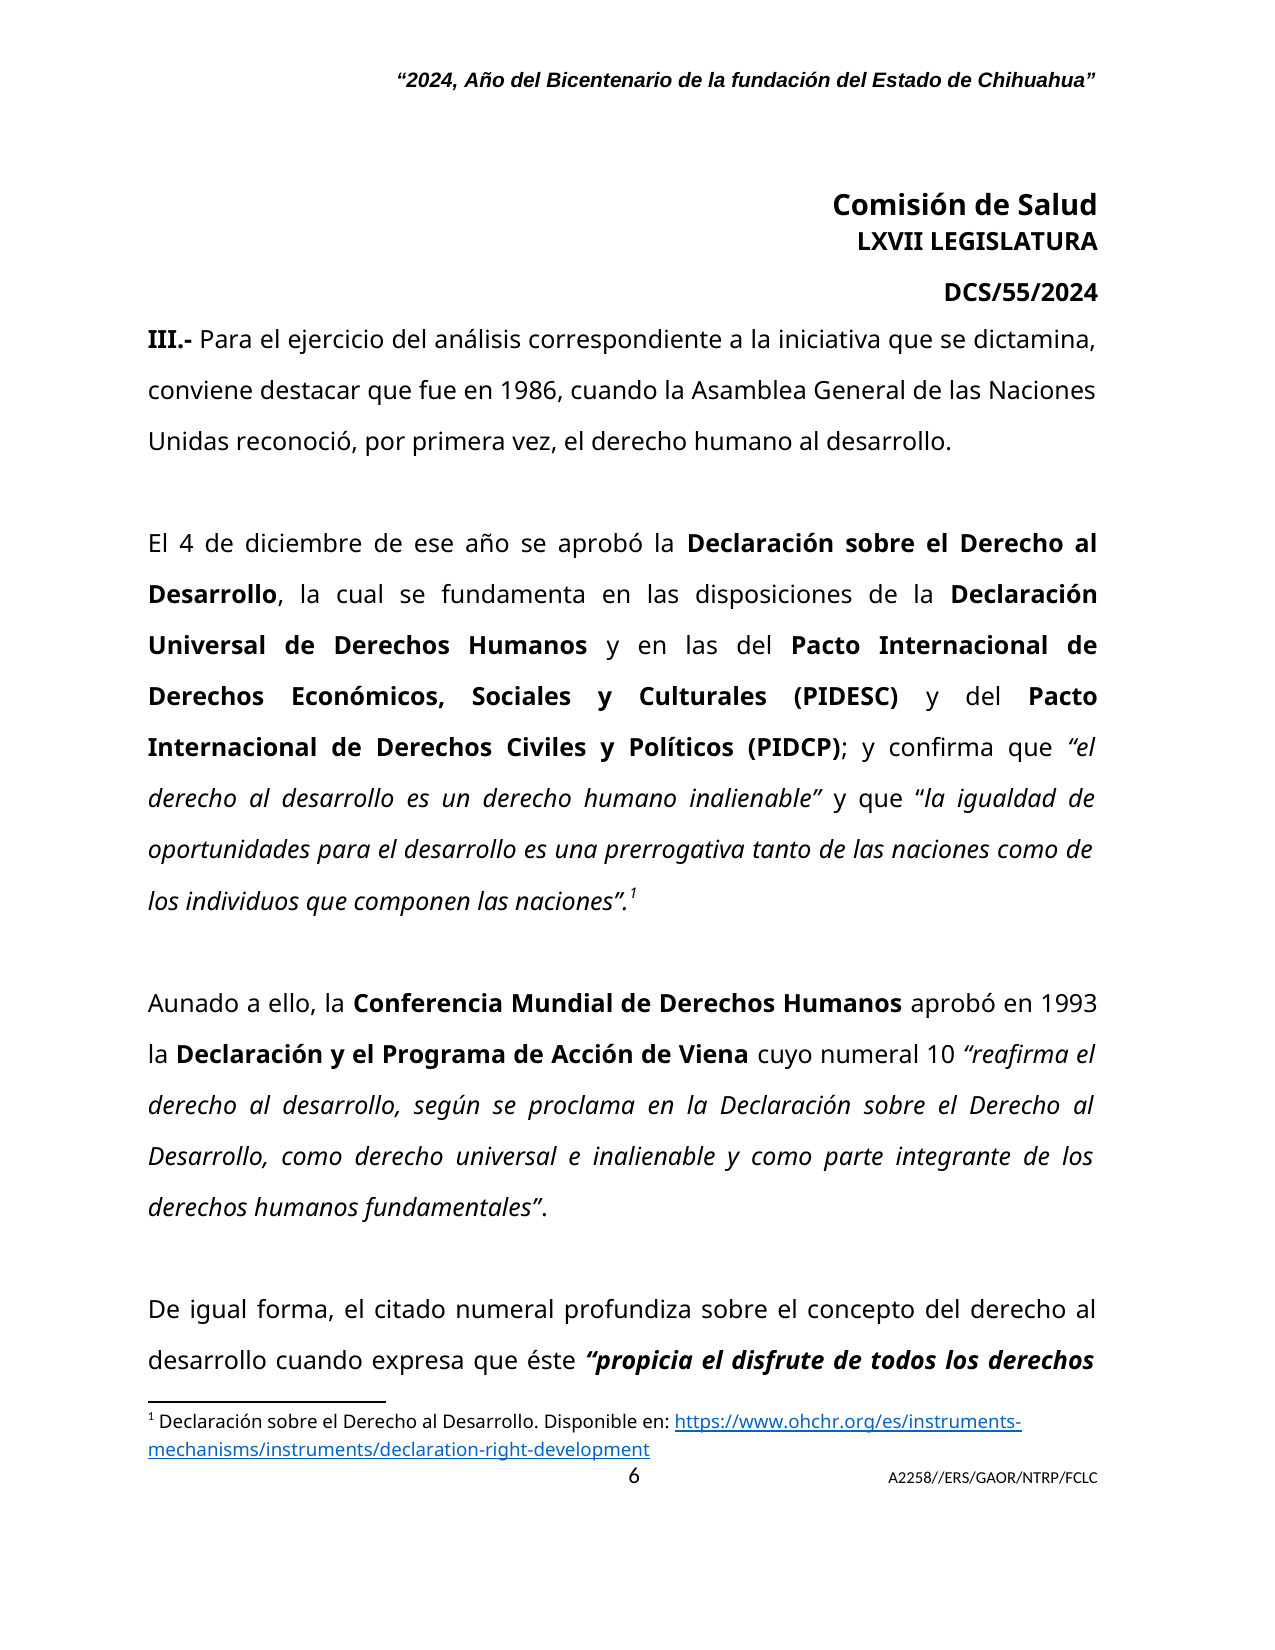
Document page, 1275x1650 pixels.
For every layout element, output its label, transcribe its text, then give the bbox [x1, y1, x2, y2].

text El 4 de diciembre de ese año se aprobó la Declaración sobre el Derecho al Desarrollo, la cual se fundamenta en las disposiciones de la Declaración Universal de Derechos Humanos y en las del Pacto Internacional de Derechos Económicos, Sociales y Culturales (PIDESC) y del Pacto Internacional de Derechos Civiles y Políticos (PIDCP); y confirma que “el derecho al desarrollo es un derecho humano inalienable” y que “la igualdad de oportunidades para el desarrollo es una prerrogativa tanto de las naciones como de los individuos que componen las naciones”. [148, 526, 1098, 917]
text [148, 1292, 1098, 1377]
text III.- Para el ejercicio del análisis correspondiente a la iniciativa que se dictamina, conviene destacar que fue en 1986, cuando la Asamblea General de las Naciones Unidas reconoció, por primera vez, el derecho humano al desarrollo. [148, 322, 1098, 458]
text Aunado a ello, la Conferencia Mundial de Derechos Humanos aprobó en 1993 la Declaración y el Programa de Acción de Viena cuyo numeral 10 “reafirma el derecho al desarrollo, según se proclama en la Declaración sobre el Derecho al Desarrollo, como derecho universal e inalienable y como parte integrante de los derechos humanos fundamentales”. [148, 985, 1098, 1223]
